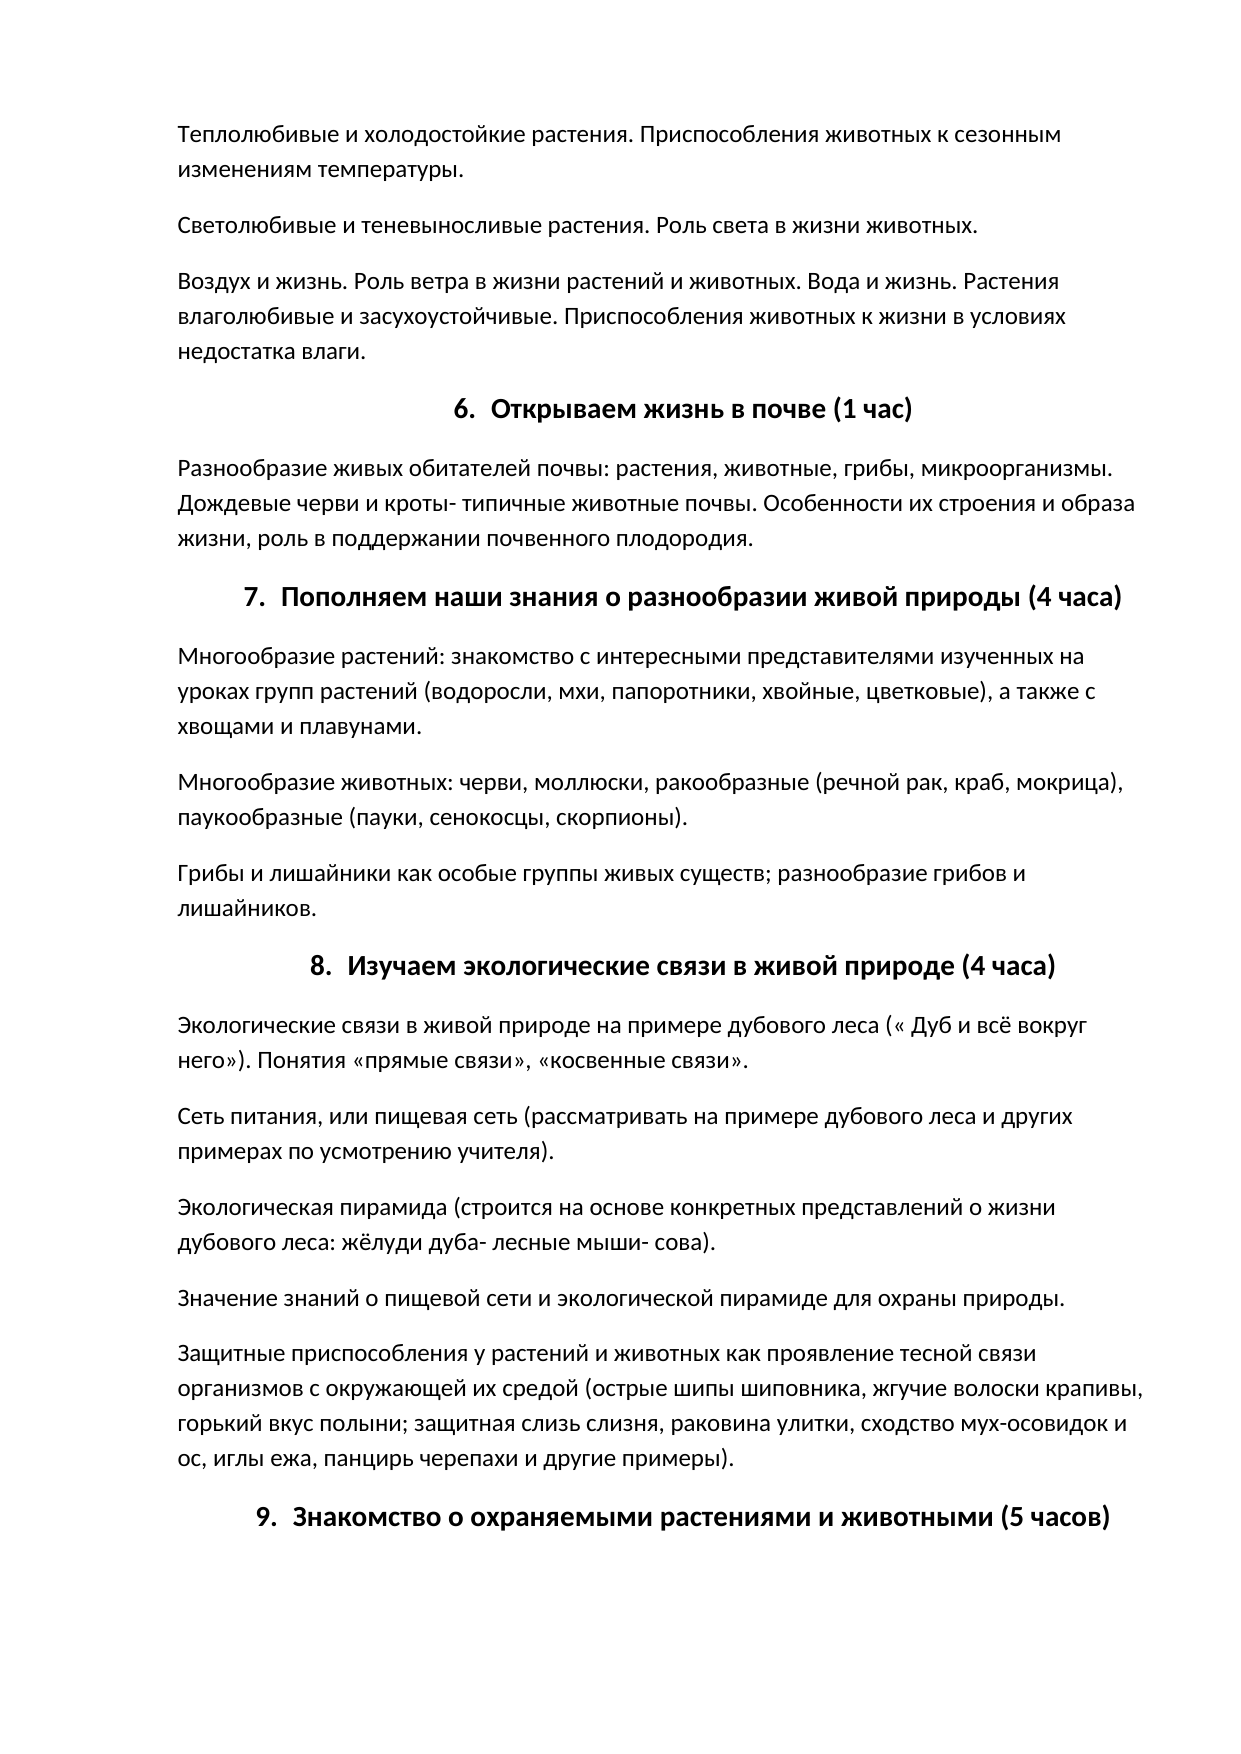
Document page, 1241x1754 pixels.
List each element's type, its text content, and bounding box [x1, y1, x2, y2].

list Знакомство о охраняемыми растениями и животными (5 часов) [215, 1498, 1152, 1534]
text Светолюбивые и теневыносливые растения. Роль света в жизни животных. [177, 209, 1152, 239]
text Многообразие растений: знакомство с интересными представителями изученных на уроках групп растений (водоросли, мхи, папоротники, хвойные, цветковые), а также с хвощами и плавунами. [177, 640, 1152, 741]
list Открываем жизнь в почве (1 час) [215, 391, 1152, 426]
text Теплолюбивые и холодостойкие растения. Приспособления животных к сезонным изменениям температуры. [177, 118, 1152, 184]
list Пополняем наши знания о разнообразии живой природы (4 часа) [215, 578, 1152, 614]
text Воздух и жизнь. Роль ветра в жизни растений и животных. Вода и жизнь. Растения влаголюбивые и засухоустойчивые. Приспособления животных к жизни в условиях недостатка влаги. [177, 265, 1152, 365]
text Экологические связи в живой природе на примере дубового леса (« Дуб и всё вокруг него»). Понятия «прямые связи», «косвенные связи». [177, 1009, 1152, 1075]
text Защитные приспособления у растений и животных как проявление тесной связи организмов с окружающей их средой (острые шипы шиповника, жгучие волоски крапивы, горький вкус полыни; защитная слизь слизня, раковина улитки, сходство мух-осовидок и ос, иглы ежа, панцирь черепахи и другие примеры). [177, 1338, 1152, 1473]
text Сеть питания, или пищевая сеть (рассматривать на примере дубового леса и других примерах по усмотрению учителя). [177, 1100, 1152, 1166]
list Изучаем экологические связи в живой природе (4 часа) [215, 947, 1152, 983]
text Многообразие животных: черви, моллюски, ракообразные (речной рак, краб, мокрица), паукообразные (пауки, сенокосцы, скорпионы). [177, 766, 1152, 831]
text Значение знаний о пищевой сети и экологической пирамиде для охраны природы. [177, 1282, 1152, 1312]
text Грибы и лишайники как особые группы живых существ; разнообразие грибов и лишайников. [177, 857, 1152, 922]
text Разнообразие живых обитателей почвы: растения, животные, грибы, микроорганизмы. Дождевые черви и кроты- типичные животные почвы. Особенности их строения и образа жизни, роль в поддержании почвенного плодородия. [177, 452, 1152, 553]
text Экологическая пирамида (строится на основе конкретных представлений о жизни дубового леса: жёлуди дуба- лесные мыши- сова). [177, 1191, 1152, 1256]
